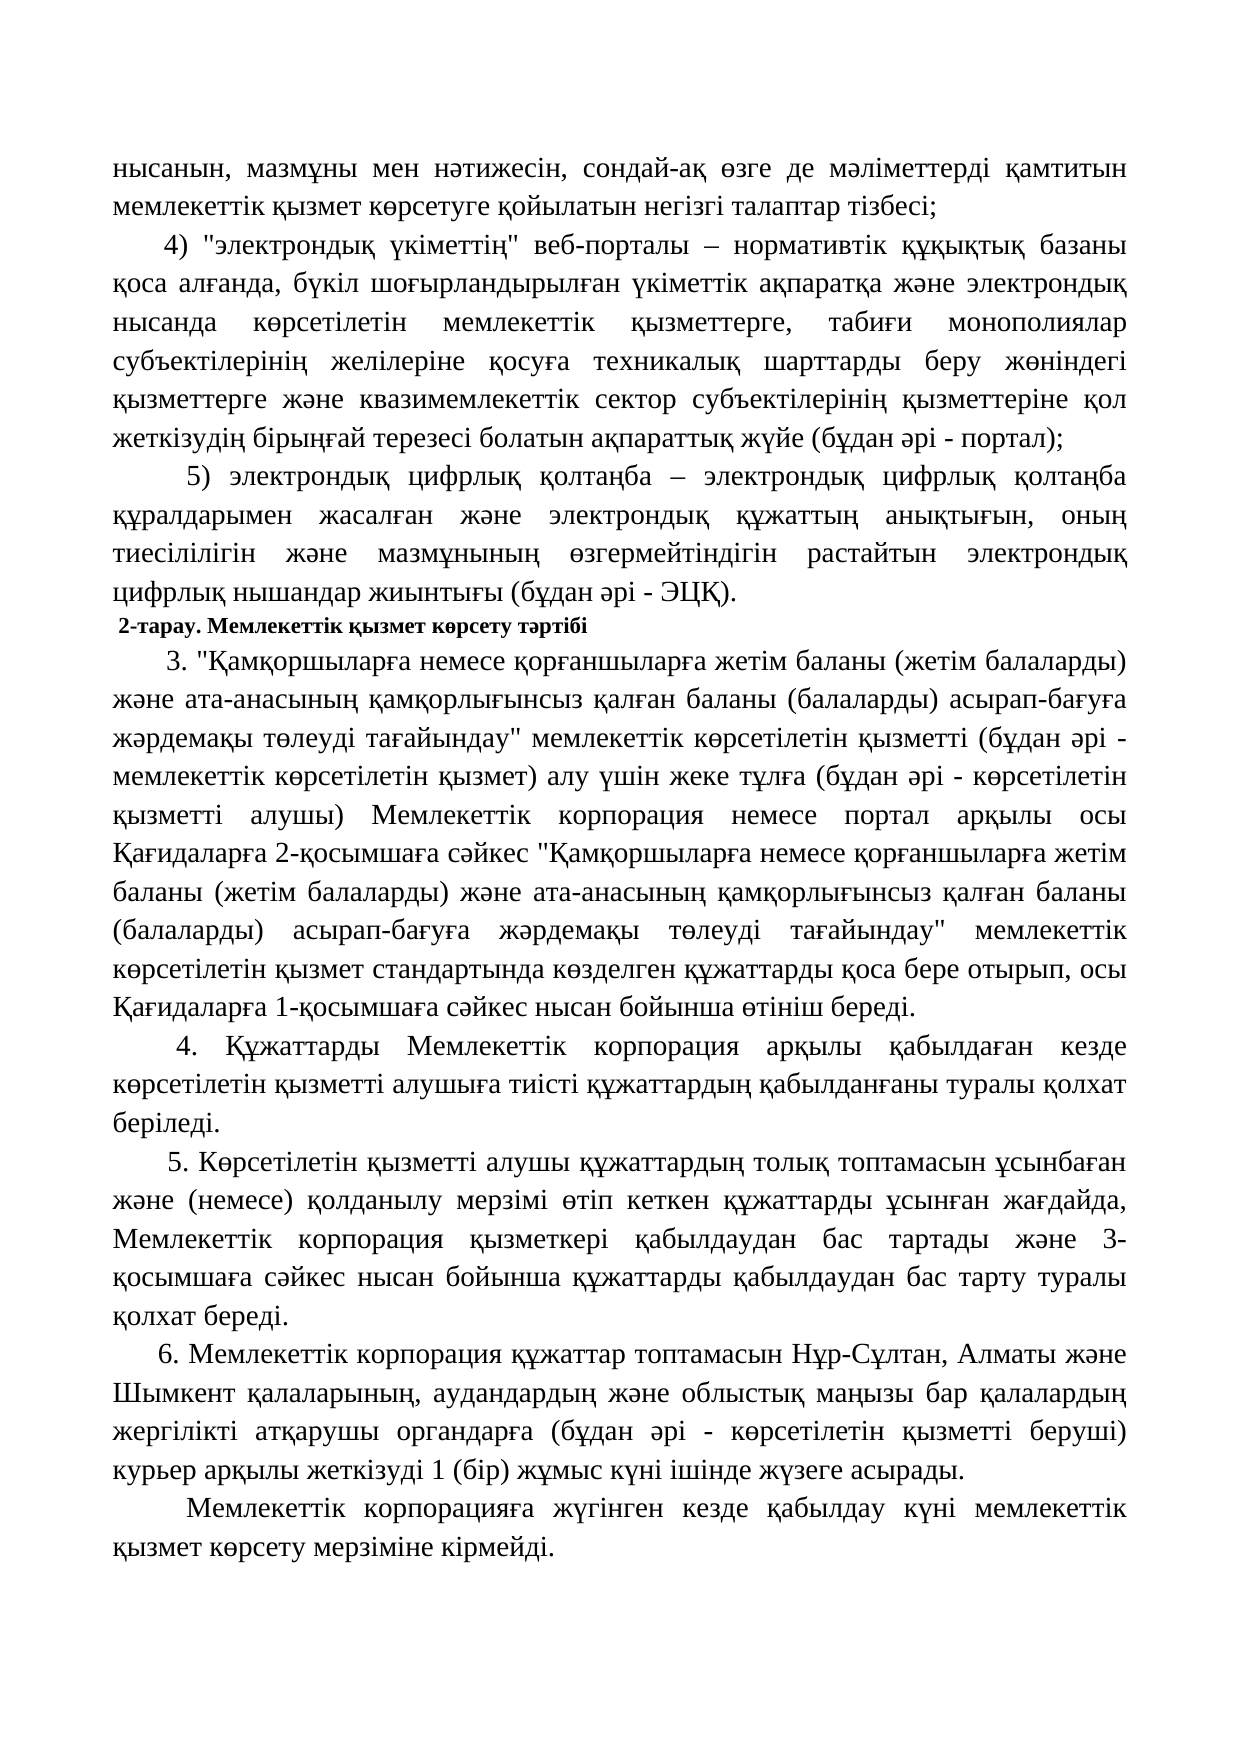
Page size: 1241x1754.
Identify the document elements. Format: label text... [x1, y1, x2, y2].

text 6. Мемлекеттік корпорация құжаттар топтамасын Нұр-Сұлтан, Алматы және Шымкент қалаларының, аудандардың және облыстық маңызы бар қалалардың жергілікті атқарушы органдарға (бұдан әрі - көрсетілетін қызметті беруші) курьер арқылы жеткізуді 1 (бір) жұмыс күні ішінде жүзеге асырады. [112, 1336, 1128, 1486]
text 2-тарау. Мемлекеттік қызмет көрсету тәртібі [112, 612, 1128, 639]
text 5) электрондық цифрлық қолтаңба – электрондық цифрлық қолтаңба құралдарымен жасалған және электрондық құжаттың анықтығын, оның тиесілілігін және мазмұнының өзгермейтіндігін растайтын электрондық цифрлық нышандар жиынтығы (бұдан әрі - ЭЦҚ). [112, 458, 1128, 607]
text 5. Көрсетілетін қызметті алушы құжаттардың толық топтамасын ұсынбаған және (немесе) қолданылу мерзімі өтіп кеткен құжаттарды ұсынған жағдайда, Мемлекеттік корпорация қызметкері қабылдаудан бас тартады және 3-қосымшаға сәйкес нысан бойынша құжаттарды қабылдаудан бас тарту туралы қолхат береді. [112, 1144, 1128, 1331]
text 4. Құжаттарды Мемлекеттік корпорация арқылы қабылдаған кезде көрсетілетін қызметті алушыға тиісті құжаттардың қабылданғаны туралы қолхат беріледі. [112, 1028, 1128, 1139]
text Мемлекеттік корпорацияға жүгінген кезде қабылдау күні мемлекеттік қызмет көрсету мерзіміне кірмейді. [112, 1491, 1128, 1563]
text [112, 150, 1128, 222]
text 4) "электрондық үкіметтің" веб-порталы – нормативтік құқықтық базаны қоса алғанда, бүкіл шоғырландырылған үкіметтік ақпаратқа және электрондық нысанда көрсетілетін мемлекеттік қызметтерге, табиғи монополиялар субъектілерінің желілеріне қосуға техникалық шарттарды беру жөніндегі қызметтерге және квазимемлекеттік сектор субъектілерінің қызметтеріне қол жеткізудің бірыңғай терезесі болатын ақпараттық жүйе (бұдан әрі - портал); [112, 227, 1128, 453]
text 3. "Қамқоршыларға немесе қорғаншыларға жетім баланы (жетім балаларды) және ата-анасының қамқорлығынсыз қалған баланы (балаларды) асырап-бағуға жәрдемақы төлеуді тағайындау" мемлекеттік көрсетілетін қызметті (бұдан әрі - мемлекеттік көрсетілетін қызмет) алу үшін жеке тұлға (бұдан әрі - көрсетілетін қызметті алушы) Мемлекеттік корпорация немесе портал арқылы осы Қағидаларға 2-қосымшаға сәйкес "Қамқоршыларға немесе қорғаншыларға жетім баланы (жетім балаларды) және ата-анасының қамқорлығынсыз қалған баланы (балаларды) асырап-бағуға жәрдемақы төлеуді тағайындау" мемлекеттік көрсетілетін қызмет стандартында көзделген құжаттарды қоса бере отырып, осы Қағидаларға 1-қосымшаға сәйкес нысан бойынша өтініш береді. [112, 643, 1128, 1023]
